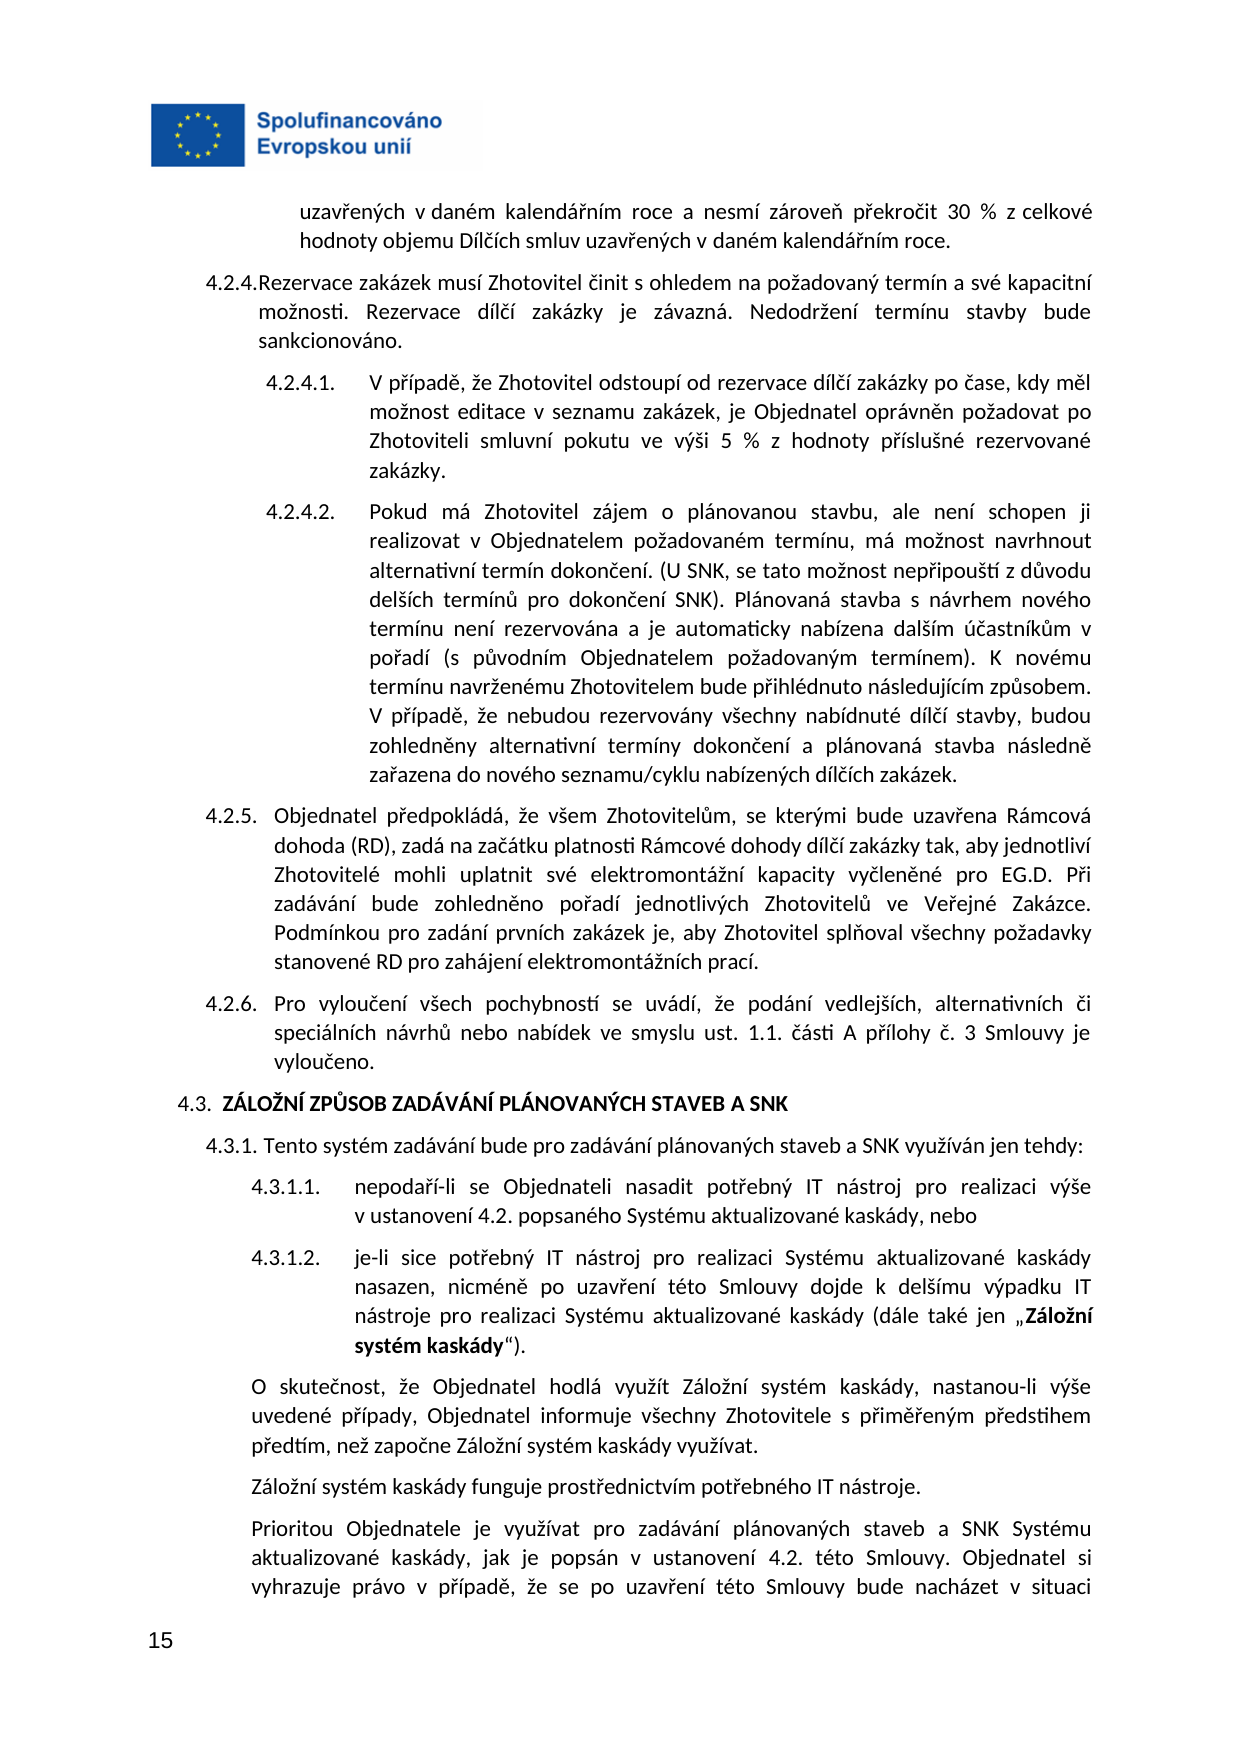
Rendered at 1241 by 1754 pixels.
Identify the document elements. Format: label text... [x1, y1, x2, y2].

list ZÁLOŽNÍ ZPŮSOB ZADÁVÁNÍ PLÁNOVANÝCH STAVEB A SNK [177, 1088, 1093, 1117]
list Pro vyloučení všech pochybností se uvádí, že podání vedlejších, alternativních či speciálních návrhů nebo nabídek ve smyslu ust. 1.1. části A přílohy č. 3 Smlouvy je vyloučeno. [205, 988, 1093, 1076]
list Rezervace zakázek musí Zhotovitel činit s ohledem na požadovaný termín a své kapacitní možnosti. Rezervace dílčí zakázky je závazná. Nedodržení termínu stavby bude sankcionováno. [206, 267, 1093, 355]
text Záložní systém kaskády funguje prostřednictvím potřebného IT nástroje. [251, 1471, 1093, 1501]
picture [147, 100, 483, 171]
list Tento systém zadávání bude pro zadávání plánovaných staveb a SNK využíván jen tehdy: [206, 1130, 1093, 1159]
text O skutečnost, že Objednatel hodlá využít Záložní systém kaskády, nastanou-li výše uvedené případy, Objednatel informuje všechny Zhotovitele s přiměřeným předstihem předtím, než započne Záložní systém kaskády využívat. [251, 1371, 1093, 1459]
list Objednatel předpokládá, že všem Zhotovitelům, se kterými bude uzavřena Rámcová dohoda (RD), zadá na začátku platnosti Rámcové dohody dílčí zakázky tak, aby jednotliví Zhotovitelé mohli uplatnit své elektromontážní kapacity vyčleněné pro EG.D. Při zadávání bude zohledněno pořadí jednotlivých Zhotovitelů ve Veřejné Zakázce. Podmínkou pro zadání prvních zakázek je, aby Zhotovitel splňoval všechny požadavky stanovené RD pro zahájení elektromontážních prací. [205, 801, 1093, 976]
list nepodaří-li se Objednateli nasadit potřebný IT nástroj pro realizaci výše v ustanovení 4.2. popsaného Systému aktualizované kaskády, nebo [251, 1171, 1093, 1230]
list V případě, že Zhotovitel odstoupí od rezervace dílčí zakázky po čase, kdy měl možnost editace v seznamu zakázek, je Objednatel oprávněn požadovat po Zhotoviteli smluvní pokutu ve výši 5 % z hodnoty příslušné rezervované zakázky. [266, 367, 1093, 484]
list je-li sice potřebný IT nástroj pro realizaci Systému aktualizované kaskády nasazen, nicméně po uzavření této Smlouvy dojde k delšímu výpadku IT nástroje pro realizaci Systému aktualizované kaskády (dále také jen „Záložní systém kaskády“). [251, 1242, 1093, 1359]
list Pokud má Zhotovitel zájem o plánovanou stavbu, ale není schopen ji realizovat v Objednatelem požadovaném termínu, má možnost navrhnout alternativní termín dokončení. (U SNK, se tato možnost nepřipouští z důvodu delších termínů pro dokončení SNK). Plánovaná stavba s návrhem nového termínu není rezervována a je automaticky nabízena dalším účastníkům v pořadí (s původním Objednatelem požadovaným termínem). K novému termínu navrženému Zhotovitelem bude přihlédnuto následujícím způsobem. V případě, že nebudou rezervovány všechny nabídnuté dílčí stavby, budou zohledněny alternativní termíny dokončení a plánovaná stavba následně zařazena do nového seznamu/cyklu nabízených dílčích zakázek. [266, 496, 1093, 788]
